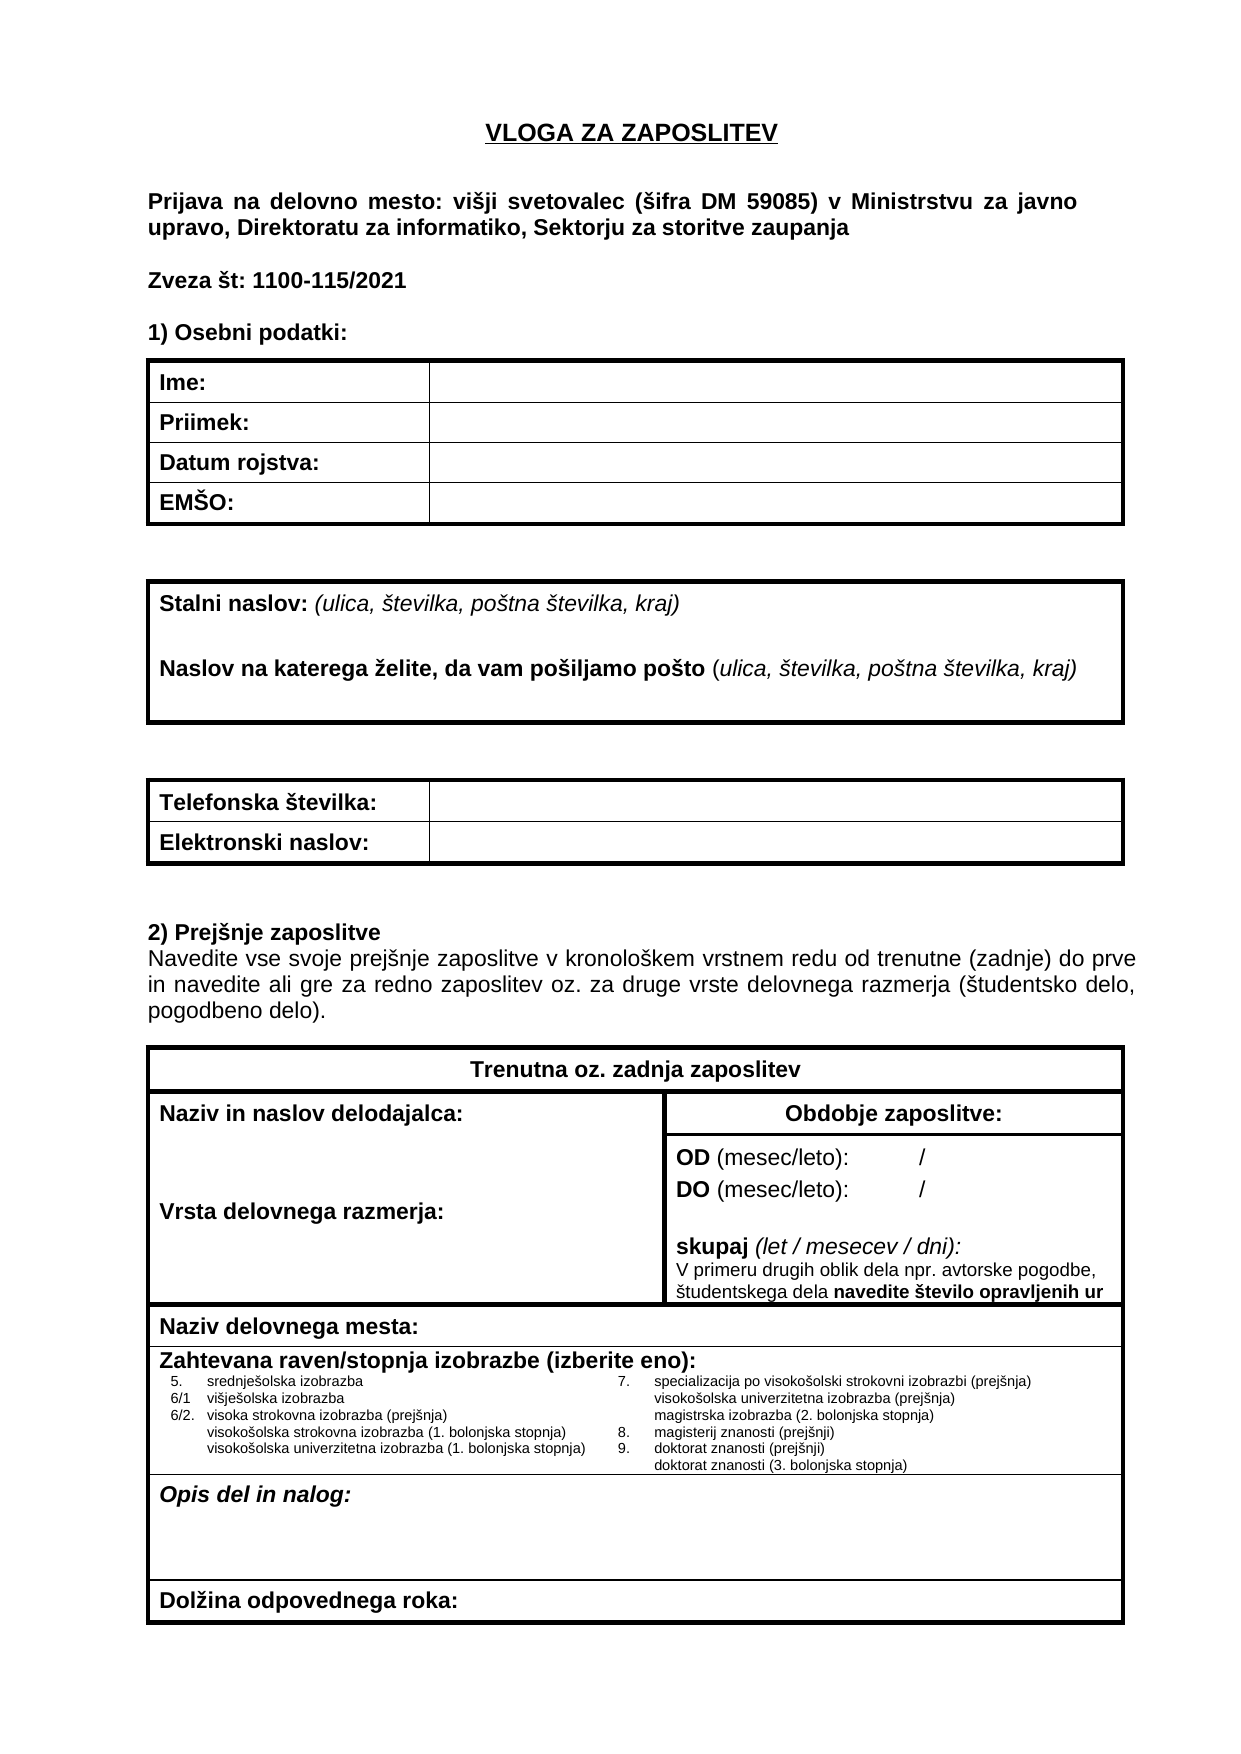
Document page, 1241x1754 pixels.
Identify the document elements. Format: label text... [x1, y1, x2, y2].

table_cell [430, 483, 1121, 521]
table_header Trenutna oz. zadnja zaposlitev [150, 1050, 1121, 1089]
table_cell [667, 1136, 1121, 1302]
table_cell Priimek: [150, 403, 429, 442]
table_cell [430, 403, 1121, 442]
table_cell Naziv delovnega mesta: [150, 1307, 1121, 1346]
table_cell EMŠO: [150, 483, 429, 521]
text Prijava na delovno mesto: višji svetovalec (šifra DM 59085) v Ministrstvu za javno upravo, Direktoratu za informatiko, Sektorju za storitve zaupanja [148, 188, 1078, 240]
title VLOGA ZA ZAPOSLITEV [148, 118, 1078, 147]
table_header [430, 363, 1121, 402]
text Navedite vse svoje prejšnje zaposlitve v kronološkem vrstnem redu od trenutne (zadnje) do prve in navedite ali gre za redno zaposlitev oz. za druge vrste delovnega razmerja (študentsko delo, pogodbeno delo). [148, 945, 1137, 1024]
text Zveza št: 1100-115/2021 [148, 267, 1078, 293]
table_cell Obdobje zaposlitve: [667, 1094, 1121, 1132]
table_header [430, 782, 1121, 821]
table_cell Zahtevana raven/stopnja izobrazbe (izberite eno): [150, 1347, 1121, 1474]
table_cell Datum rojstva: [150, 443, 429, 482]
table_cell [150, 1094, 662, 1302]
table_header Ime: [150, 363, 429, 402]
table_cell Opis del in nalog: [150, 1475, 1121, 1579]
table_cell [430, 822, 1121, 861]
text 2) Prejšnje zaposlitve [148, 918, 1078, 945]
text 1) Osebni podatki: [148, 319, 1078, 346]
table_header Stalni naslov: (ulica, številka, poštna številka, kraj) Naslov na katerega želite, da vam pošiljamo pošto (ulica, številka, poštna številka, kraj) [150, 584, 1121, 720]
table_cell Elektronski naslov: [150, 822, 429, 861]
table_header Telefonska številka: [150, 782, 429, 821]
table_cell [430, 443, 1121, 482]
table_cell Dolžina odpovednega roka: [150, 1581, 1121, 1620]
